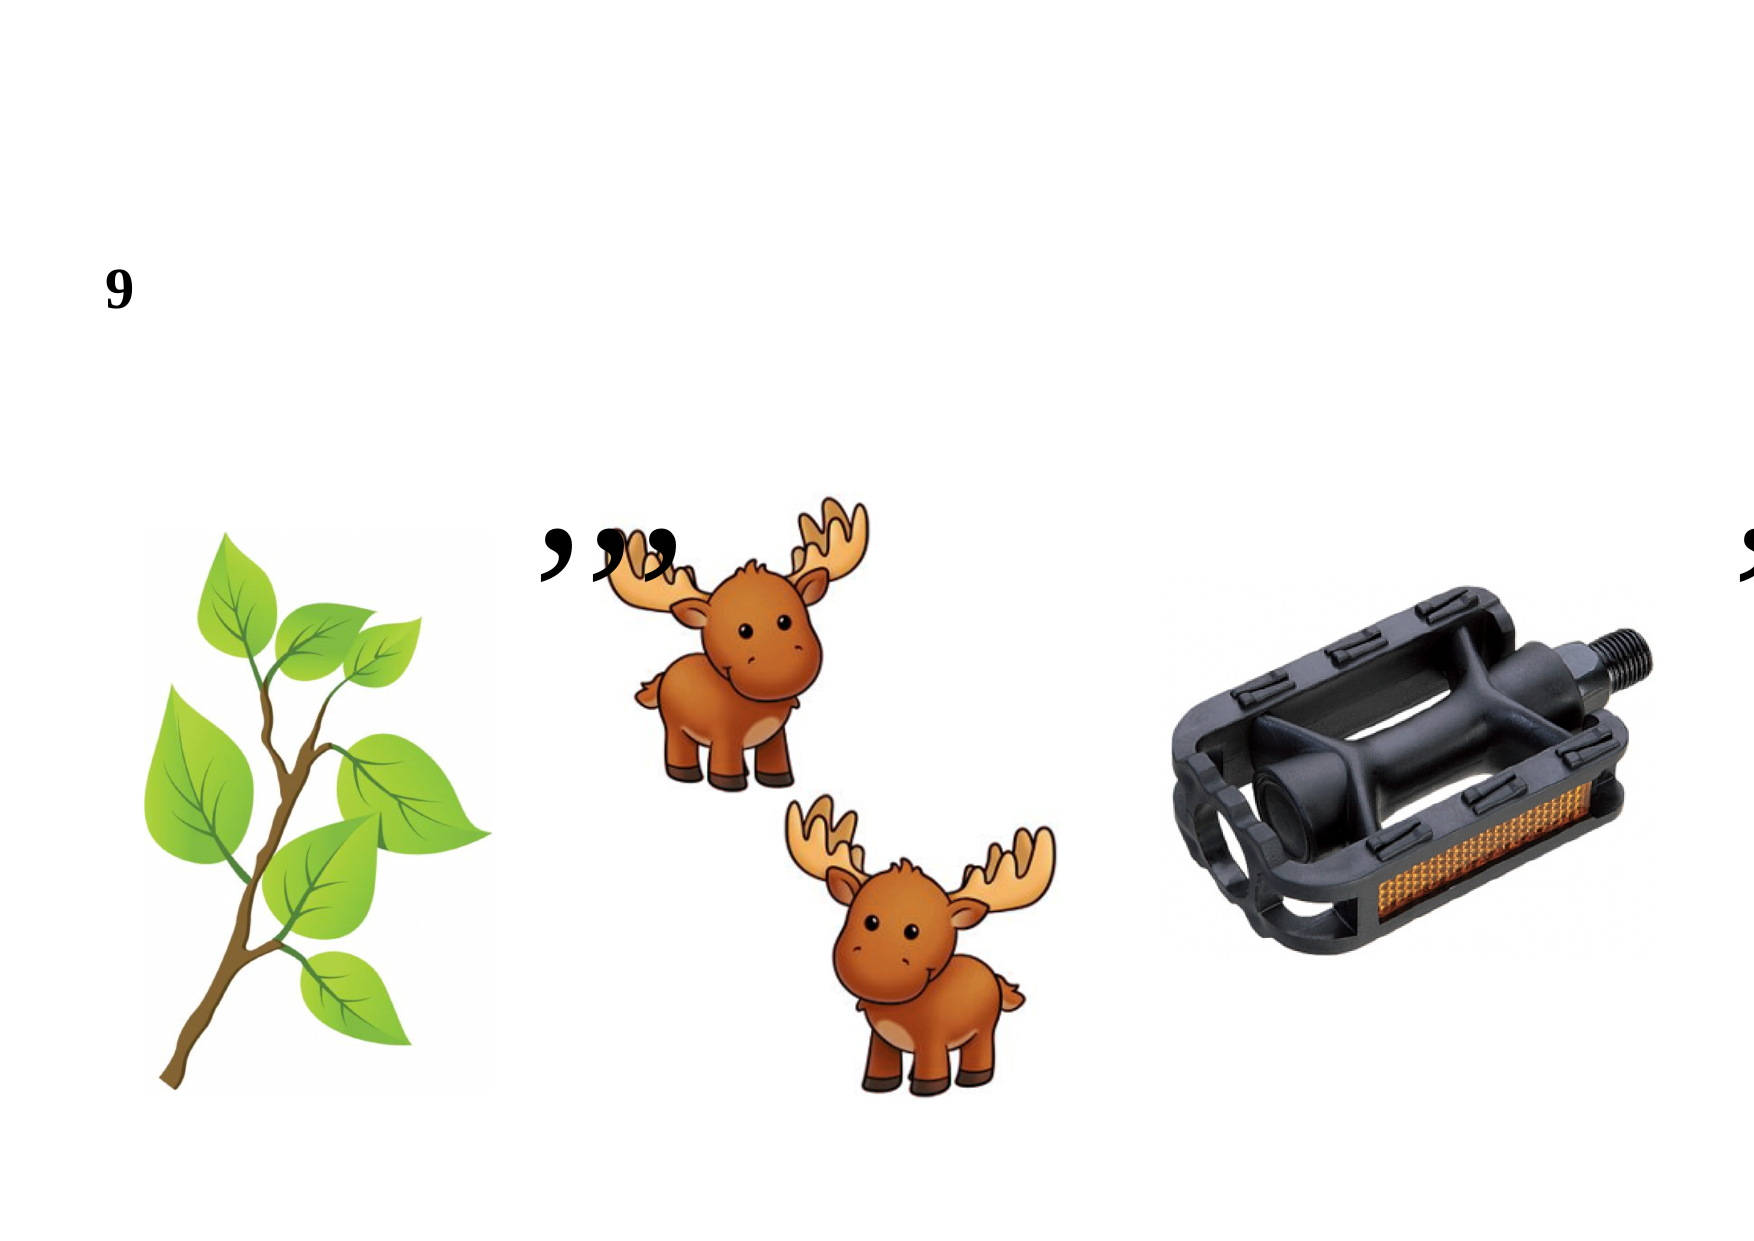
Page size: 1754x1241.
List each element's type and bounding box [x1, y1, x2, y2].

picture [145, 532, 492, 1089]
picture [1161, 574, 1657, 961]
picture [597, 543, 611, 573]
picture [597, 492, 1072, 1099]
